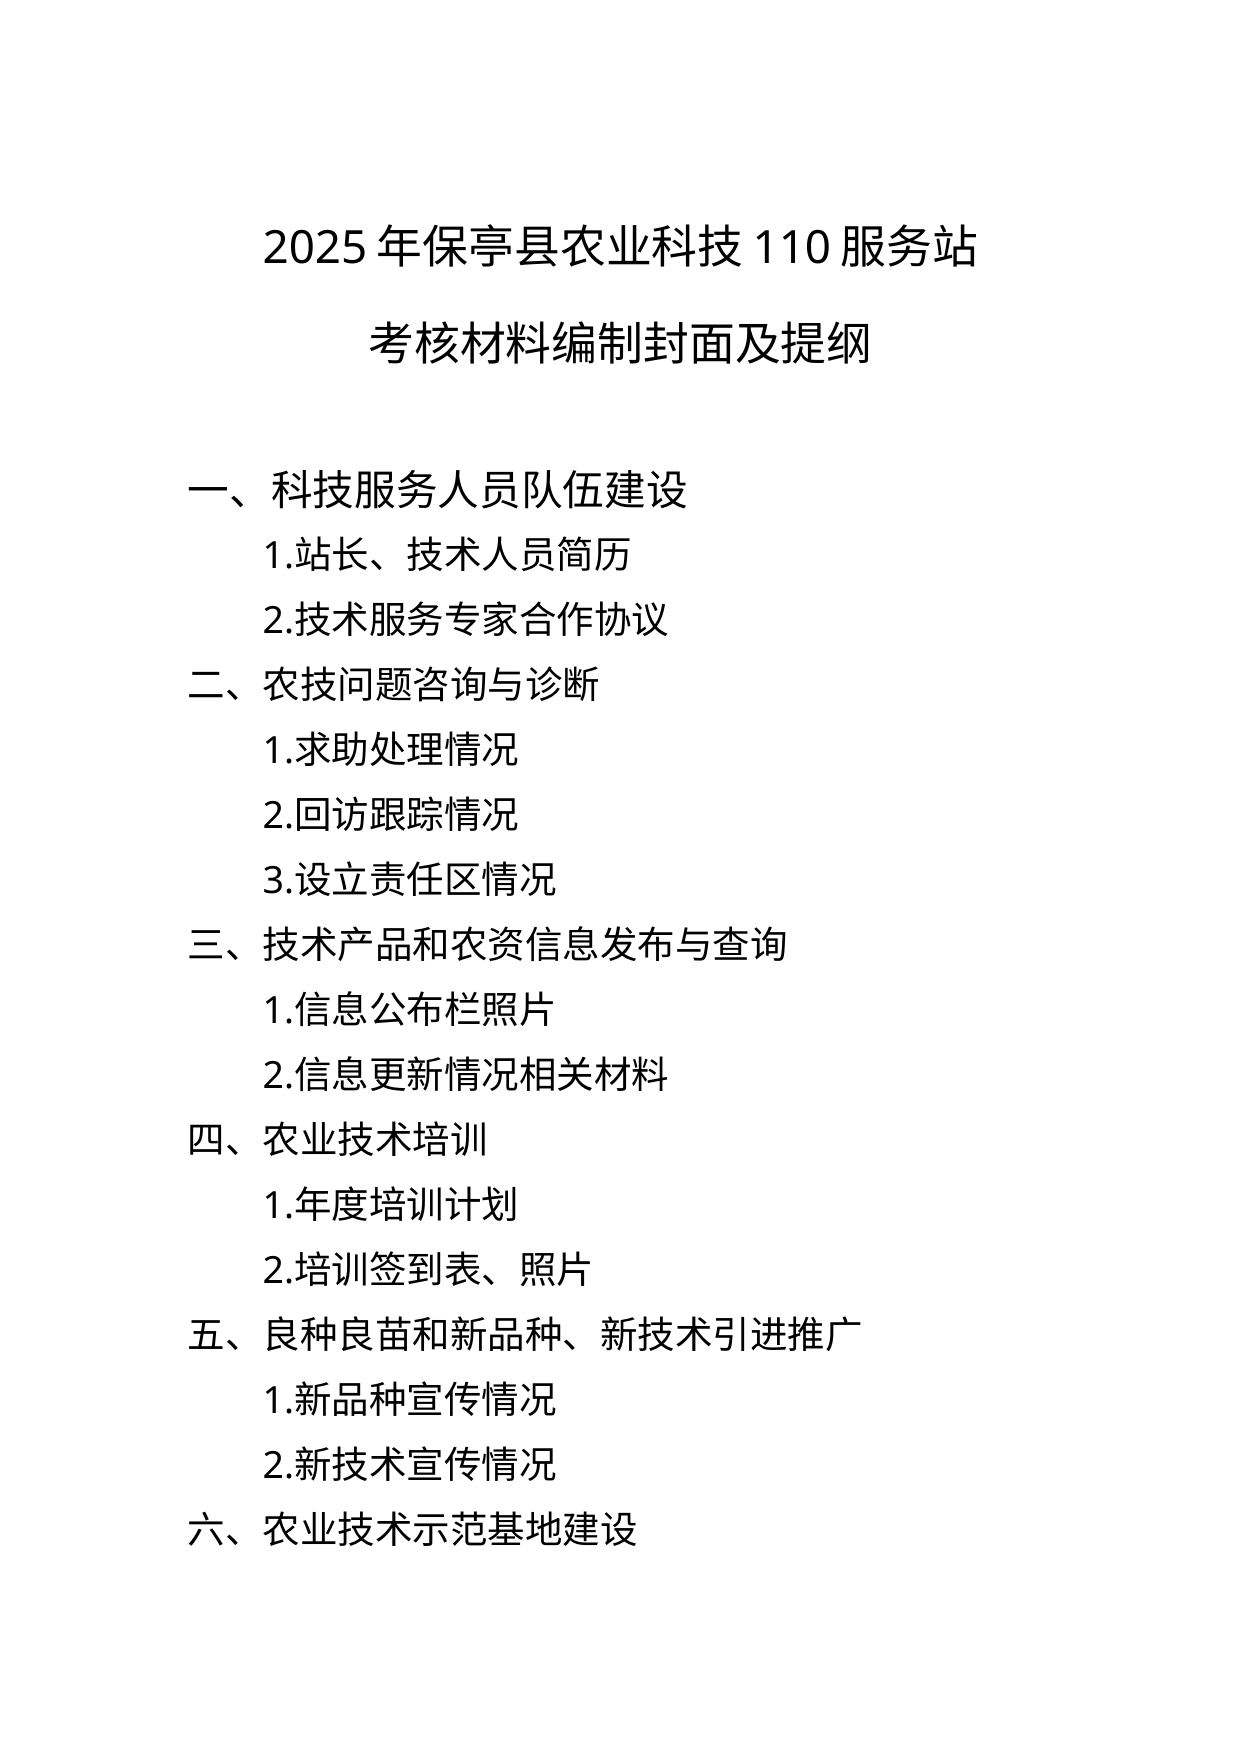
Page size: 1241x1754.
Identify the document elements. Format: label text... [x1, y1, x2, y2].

list 2.回访跟踪情况 [187, 779, 1053, 844]
list 2.新技术宣传情况 [187, 1429, 1053, 1494]
list 1.求助处理情况 [187, 714, 1053, 779]
list 农业技术示范基地建设 [187, 1494, 1053, 1559]
list 2.培训签到表、照片 [187, 1234, 1053, 1299]
list 2.技术服务专家合作协议 [187, 584, 1053, 649]
list 1.新品种宣传情况 [187, 1364, 1053, 1429]
list 农技问题咨询与诊断 [187, 649, 1053, 714]
list 技术产品和农资信息发布与查询 [187, 909, 1053, 974]
list 1.站长、技术人员简历 [187, 519, 1053, 584]
list 2.信息更新情况相关材料 [262, 1039, 1053, 1104]
text 考核材料编制封面及提纲 [187, 292, 1053, 389]
list 1.信息公布栏照片 [262, 974, 1053, 1039]
list 3.设立责任区情况 [187, 844, 1053, 909]
list 科技服务人员队伍建设 [187, 454, 1053, 519]
list 1.年度培训计划 [187, 1169, 1053, 1234]
list 良种良苗和新品种、新技术引进推广 [187, 1299, 1053, 1364]
list 农业技术培训 [187, 1104, 1053, 1169]
text 2025年保亭县农业科技110服务站 [187, 194, 1053, 292]
